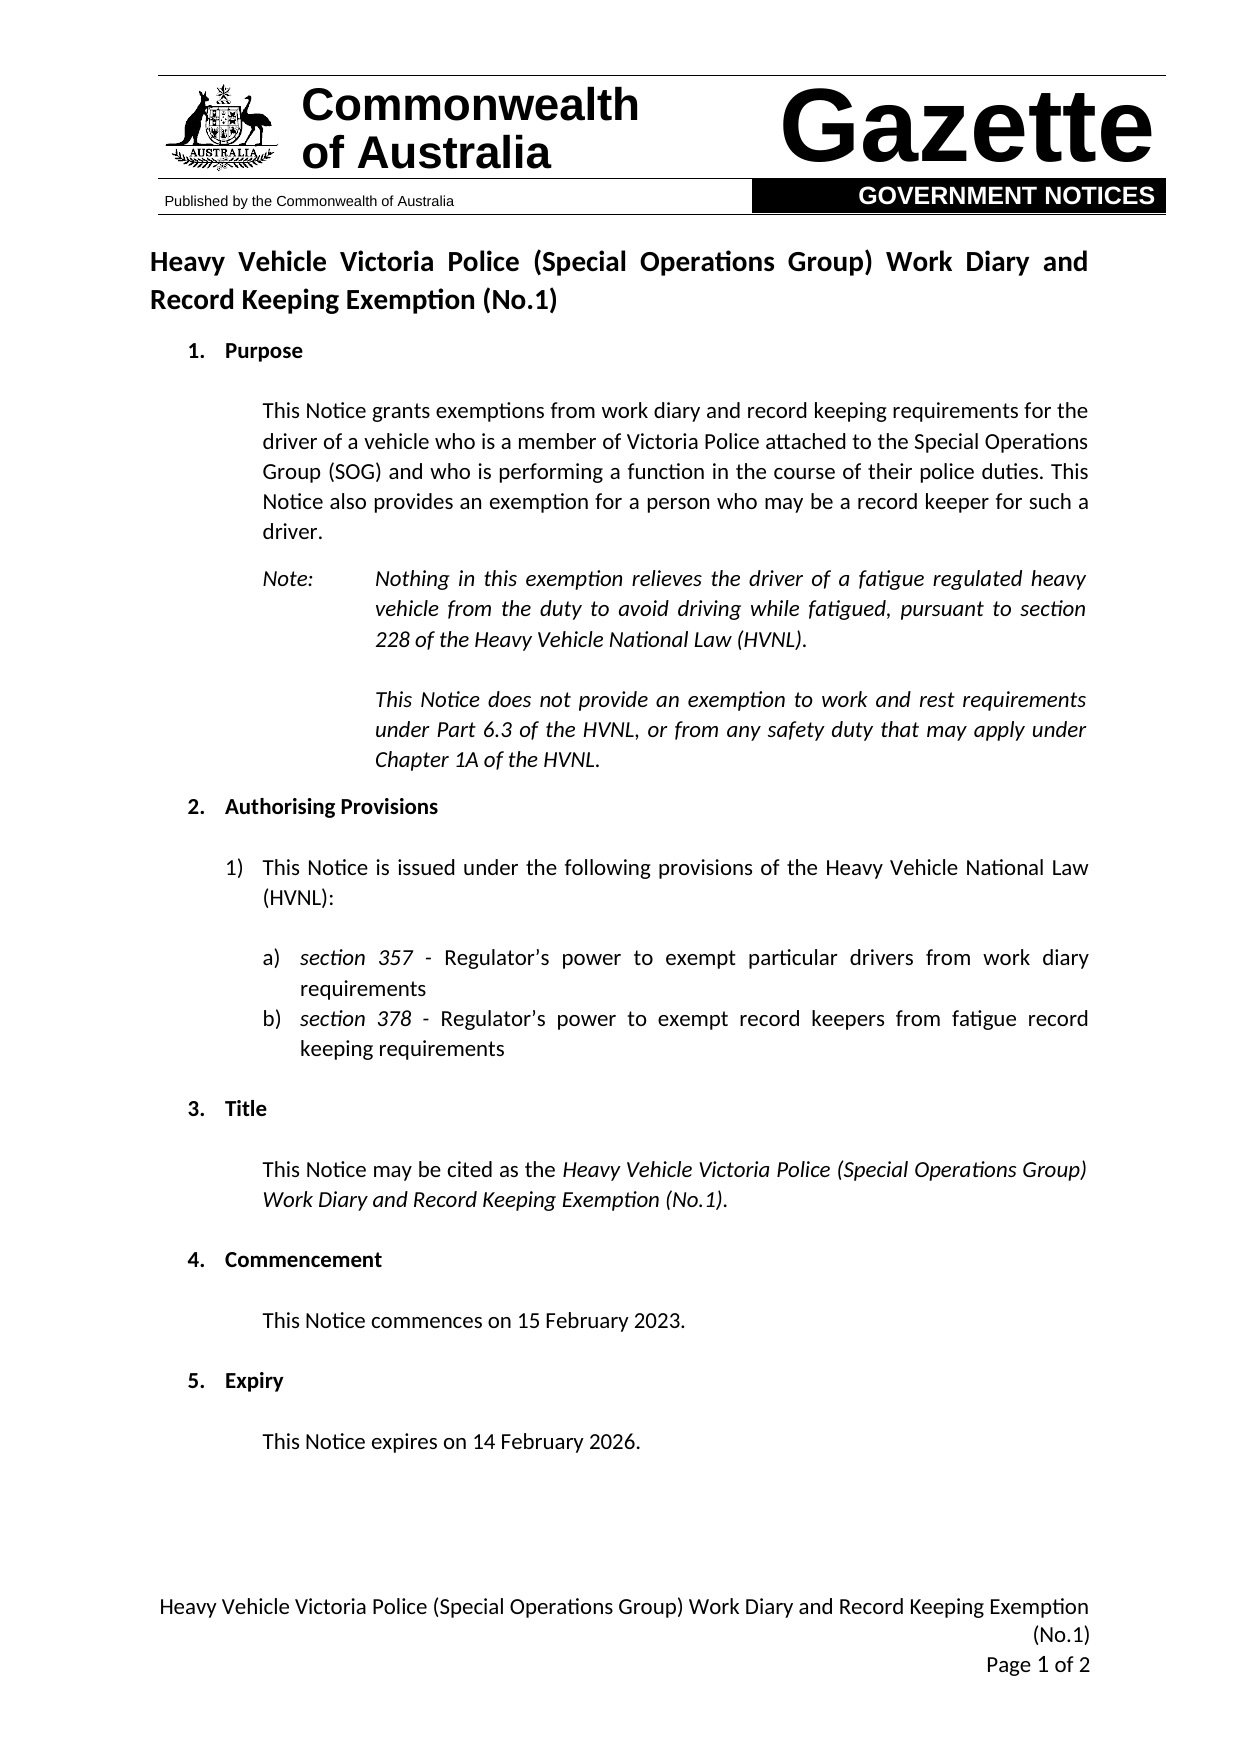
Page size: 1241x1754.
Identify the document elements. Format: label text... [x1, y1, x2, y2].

text This Notice does not provide an exemption to work and rest requirements under Part 6.3 of the HVNL, or from any safety duty that may apply under Chapter 1A of the HVNL. [262, 685, 1090, 773]
list section 357 - Regulator’s power to exempt particular drivers from work diary requirements [262, 943, 1090, 1002]
list This Notice may be cited as the Heavy Vehicle Victoria Police (Special Operations Group) Work Diary and Record Keeping Exemption (No.1). [262, 1155, 1090, 1213]
list This Notice expires on 14 February 2026. [262, 1427, 1090, 1455]
text Note: Nothing in this exemption relieves the driver of a fatigue regulated heavy vehicle from the duty to avoid driving while fatigued, pursuant to section 228 of the Heavy Vehicle National Law (HVNL). [262, 564, 1090, 653]
list Title [187, 1094, 1090, 1122]
list Authorising Provisions [187, 792, 1090, 820]
list Purpose [187, 336, 1090, 364]
list Commencement [187, 1246, 1090, 1273]
text Heavy Vehicle Victoria Police (Special Operations Group) Work Diary and Record Keeping Exemption (No.1) [150, 243, 1090, 317]
list This Notice is issued under the following provisions of the Heavy Vehicle National Law (HVNL): [225, 853, 1090, 911]
list section 378 - Regulator’s power to exempt record keepers from fatigue record keeping requirements [262, 1004, 1090, 1062]
list This Notice grants exemptions from work diary and record keeping requirements for the driver of a vehicle who is a member of Victoria Police attached to the Special Operations Group (SOG) and who is performing a function in the course of their police duties. This Notice also provides an exemption for a person who may be a record keeper for such a driver. [262, 397, 1090, 545]
list This Notice commences on 15 February 2023. [262, 1306, 1090, 1334]
list Expiry [187, 1366, 1090, 1394]
